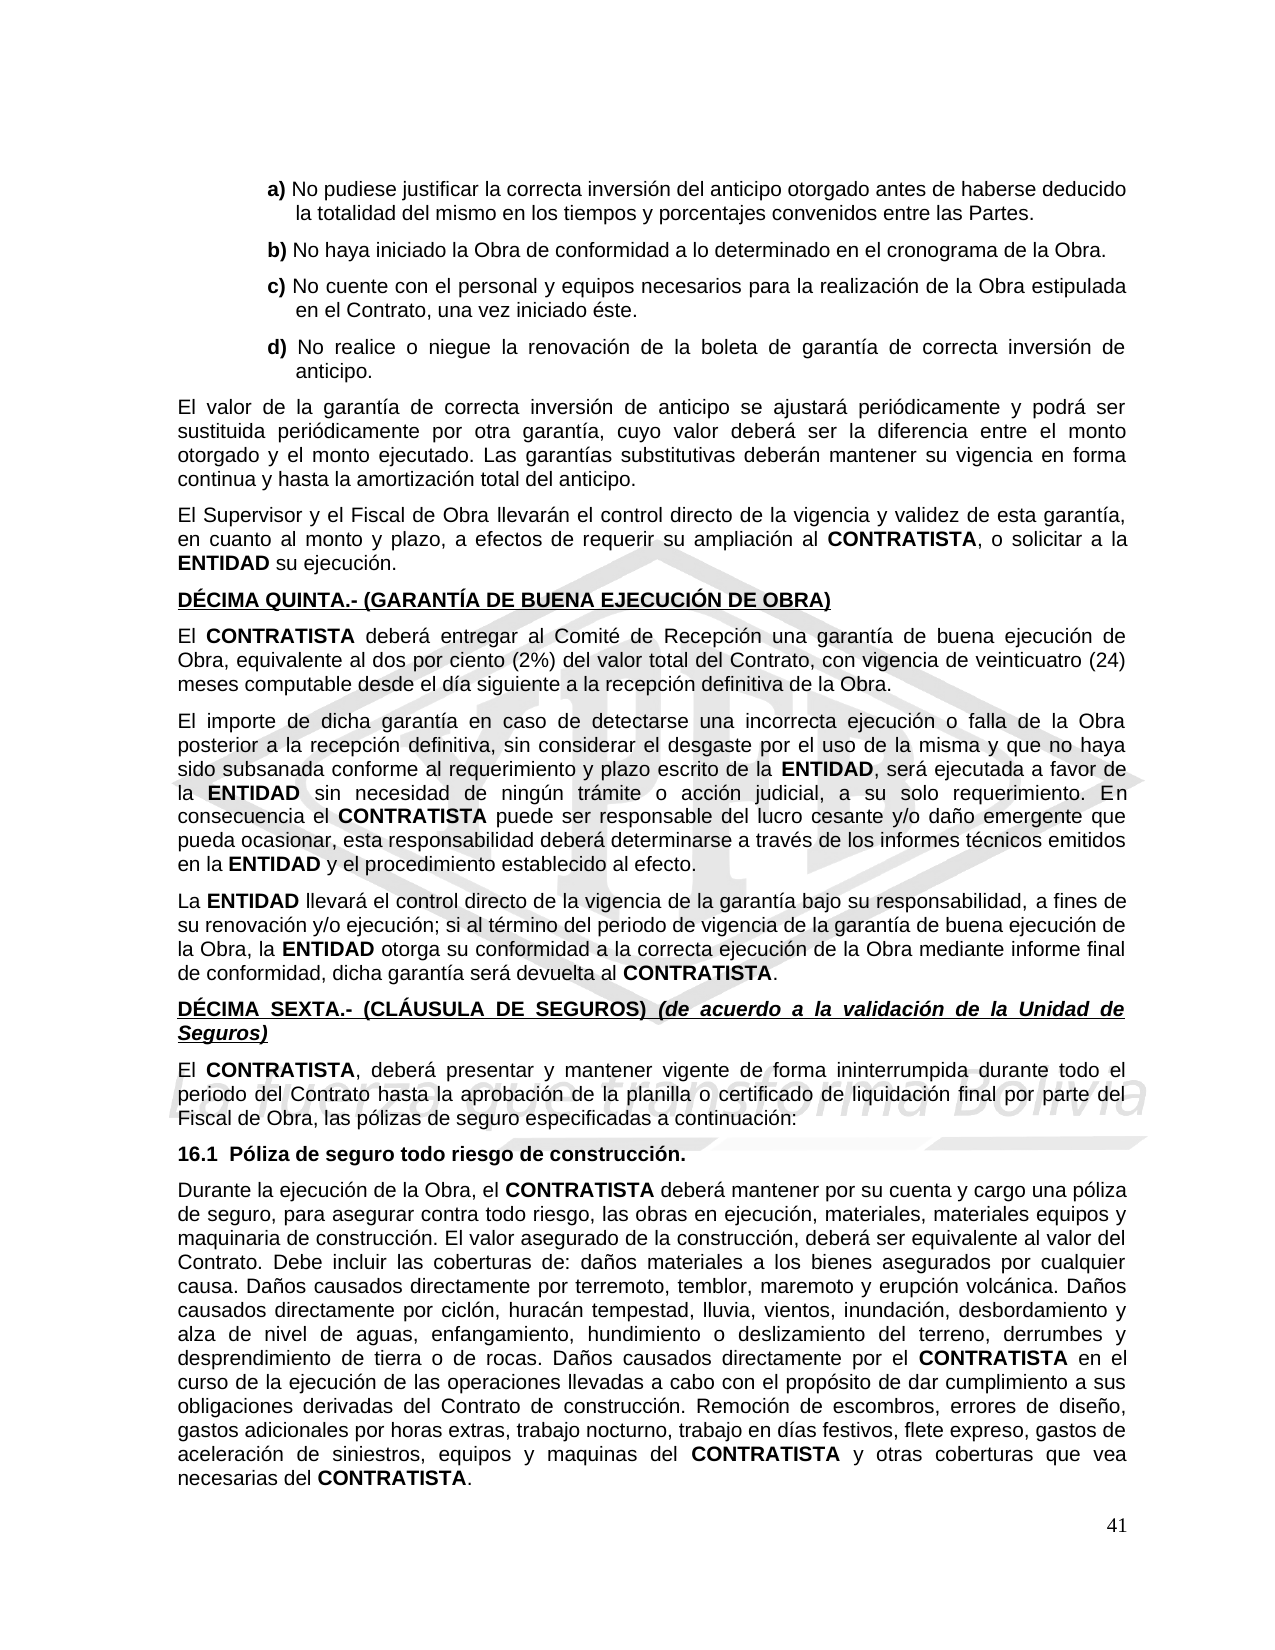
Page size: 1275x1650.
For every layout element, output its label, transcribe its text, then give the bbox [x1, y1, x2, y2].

text El valor de la garantía de correcta inversión de anticipo se ajustará periódicamente y podrá ser sustituida periódicamente por otra garantía, cuyo valor deberá ser la diferencia entre el monto otorgado y el monto ejecutado. Las garantías substitutivas deberán mantener su vigencia en forma continua y hasta la amortización total del anticipo. [177, 395, 1127, 491]
text Durante la ejecución de la Obra, el CONTRATISTA deberá mantener por su cuenta y cargo una póliza de seguro, para asegurar contra todo riesgo, las obras en ejecución, materiales, materiales equipos y maquinaria de construcción. El valor asegurado de la construcción, deberá ser equivalente al valor del Contrato. Debe incluir las coberturas de: daños materiales a los bienes asegurados por cualquier causa. Daños causados directamente por terremoto, temblor, maremoto y erupción volcánica. Daños causados directamente por ciclón, huracán tempestad, lluvia, vientos, inundación, desbordamiento y alza de nivel de aguas, enfangamiento, hundimiento o deslizamiento del terreno, derrumbes y desprendimiento de tierra o de rocas. Daños causados directamente por el CONTRATISTA en el curso de la ejecución de las operaciones llevadas a cabo con el propósito de dar cumplimiento a sus obligaciones derivadas del Contrato de construcción. Remoción de escombros, errores de diseño, gastos adicionales por horas extras, trabajo nocturno, trabajo en días festivos, flete expreso, gastos de aceleración de siniestros, equipos y maquinas del CONTRATISTA y otras coberturas que vea necesarias del CONTRATISTA. [177, 1178, 1127, 1490]
text El importe de dicha garantía en caso de detectarse una incorrecta ejecución o falla de la Obra posterior a la recepción definitiva, sin considerar el desgaste por el uso de la misma y que no haya sido subsanada conforme al requerimiento y plazo escrito de la ENTIDAD, será ejecutada a favor de la ENTIDAD sin necesidad de ningún trámite o acción judicial, a su solo requerimiento. En consecuencia el CONTRATISTA puede ser responsable del lucro cesante y/o daño emergente que pueda ocasionar, esta responsabilidad deberá determinarse a través de los informes técnicos emitidos en la ENTIDAD y el procedimiento establecido al efecto. [177, 708, 1127, 876]
text El Supervisor y el Fiscal de Obra llevarán el control directo de la vigencia y validez de esta garantía, en cuanto al monto y plazo, a efectos de requerir su ampliación al CONTRATISTA, o solicitar a la ENTIDAD su ejecución. [177, 503, 1127, 575]
text b) No haya iniciado la Obra de conformidad a lo determinado en el cronograma de la Obra. [267, 238, 1127, 262]
text El CONTRATISTA deberá entregar al Comité de Recepción una garantía de buena ejecución de Obra, equivalente al dos por ciento (2%) del valor total del Contrato, con vigencia de veinticuatro (24) meses computable desde el día siguiente a la recepción definitiva de la Obra. [177, 624, 1127, 696]
text DÉCIMA QUINTA.- (GARANTÍA DE BUENA EJECUCIÓN DE OBRA) [177, 588, 1127, 612]
text El CONTRATISTA, deberá presentar y mantener vigente de forma ininterrumpida durante todo el periodo del Contrato hasta la aprobación de la planilla o certificado de liquidación final por parte del Fiscal de Obra, las pólizas de seguro especificadas a continuación: [177, 1057, 1127, 1129]
text c) No cuente con el personal y equipos necesarios para la realización de la Obra estipulada en el Contrato, una vez iniciado éste. [267, 274, 1127, 322]
text La ENTIDAD llevará el control directo de la vigencia de la garantía bajo su responsabilidad, a fines de su renovación y/o ejecución; si al término del periodo de vigencia de la garantía de buena ejecución de la Obra, la ENTIDAD otorga su conformidad a la correcta ejecución de la Obra mediante informe final de conformidad, dicha garantía será devuelta al CONTRATISTA. [177, 889, 1127, 984]
text d) No realice o niegue la renovación de la boleta de garantía de correcta inversión de anticipo. [267, 334, 1127, 382]
text a) No pudiese justificar la correcta inversión del anticipo otorgado antes de haberse deducido la totalidad del mismo en los tiempos y porcentajes convenidos entre las Partes. [267, 177, 1127, 225]
text 16.1 Póliza de seguro todo riesgo de construcción. [177, 1142, 1127, 1166]
text DÉCIMA SEXTA.- (CLÁUSULA DE SEGUROS) (de acuerdo a la validación de la Unidad de Seguros) [177, 997, 1127, 1045]
